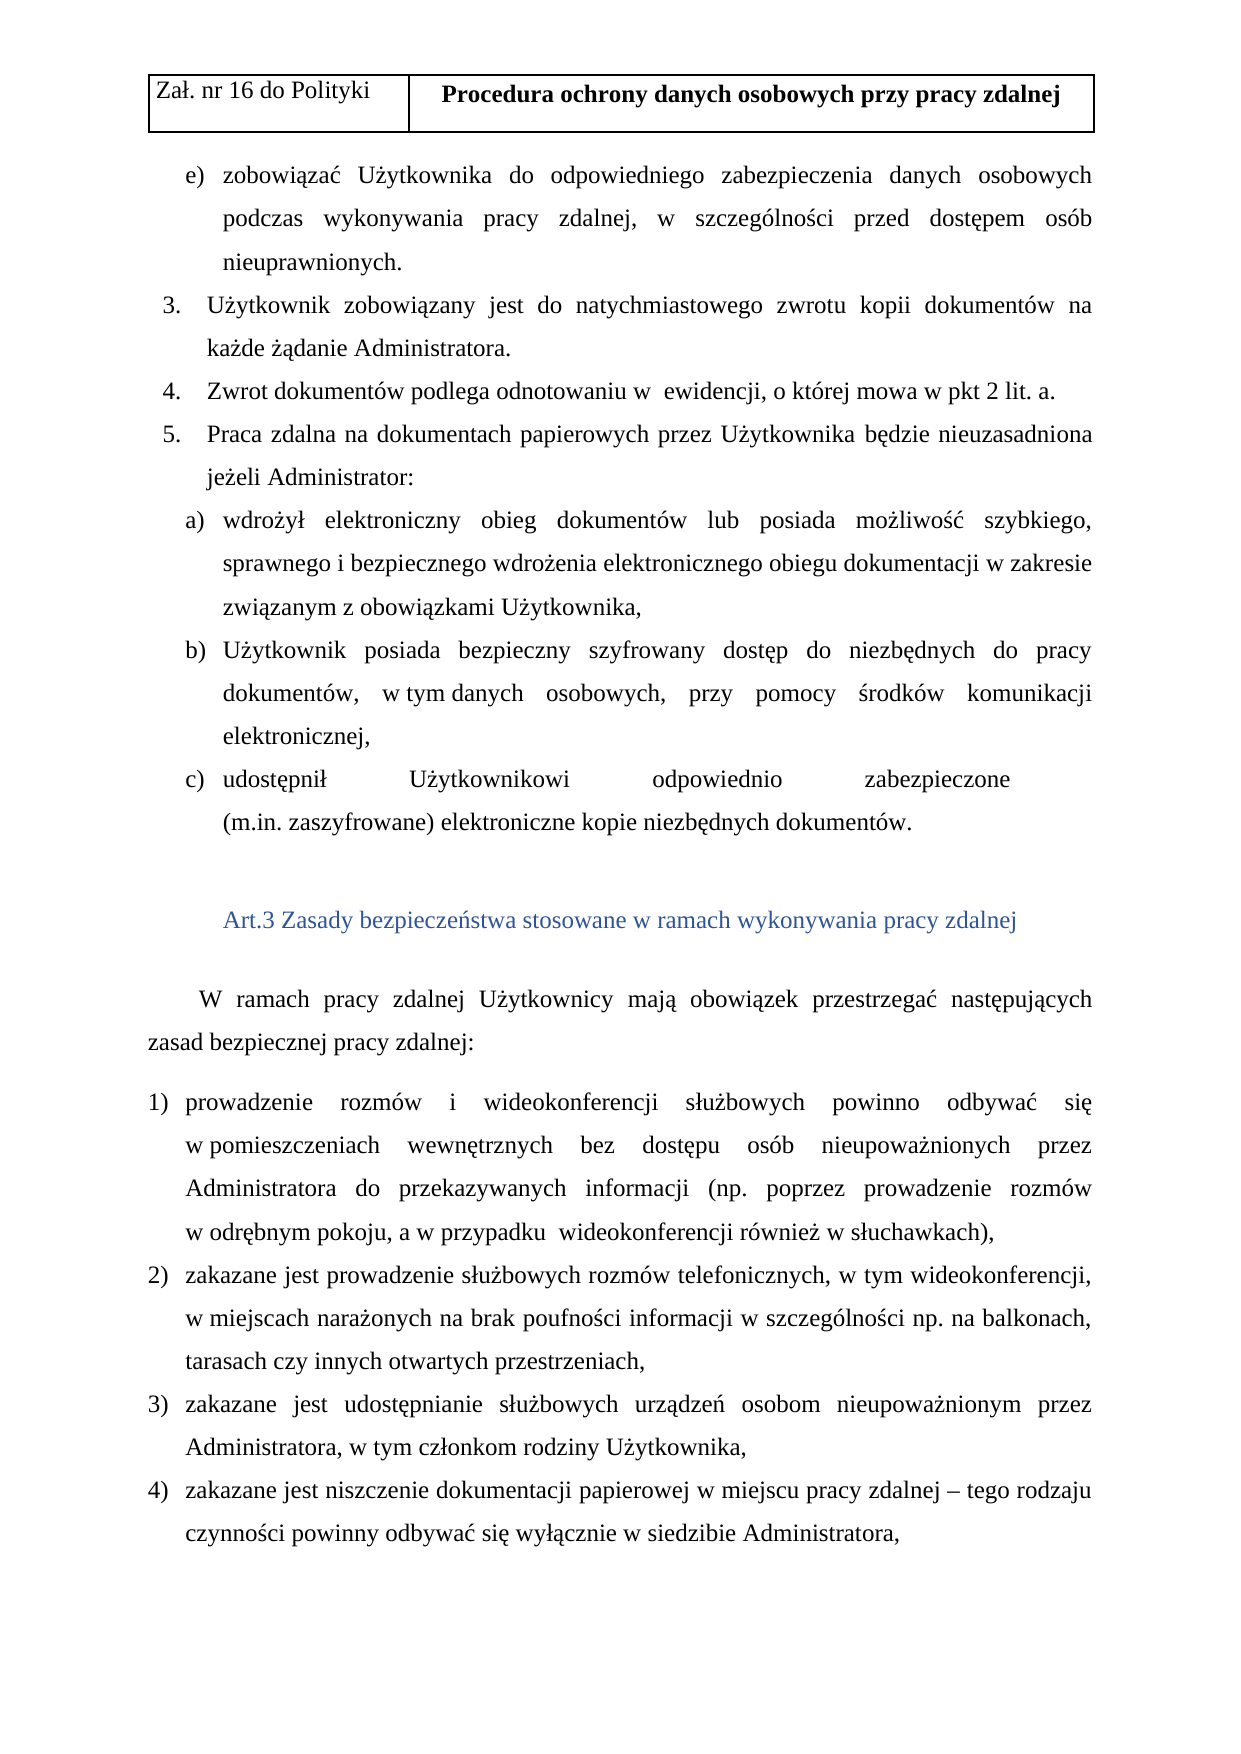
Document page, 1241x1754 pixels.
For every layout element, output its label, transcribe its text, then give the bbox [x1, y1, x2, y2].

list Zwrot dokumentów podlega odnotowaniu w ewidencji, o której mowa w pkt 2 lit. a. [162, 376, 1093, 405]
list udostępnił Użytkownikowi odpowiednio zabezpieczone (m.in. zaszyfrowane) elektroniczne kopie niezbędnych dokumentów. [185, 764, 1093, 836]
text W ramach pracy zdalnej Użytkownicy mają obowiązek przestrzegać następujących zasad bezpiecznej pracy zdalnej: [148, 984, 1093, 1056]
list Praca zdalna na dokumentach papierowych przez Użytkownika będzie nieuzasadniona jeżeli Administrator: [162, 419, 1093, 491]
list zakazane jest udostępnianie służbowych urządzeń osobom nieupoważnionym przez Administratora, w tym członkom rodziny Użytkownika, [148, 1389, 1093, 1461]
list Użytkownik posiada bezpieczny szyfrowany dostęp do niezbędnych do pracy dokumentów, w tym danych osobowych, przy pomocy środków komunikacji elektronicznej, [185, 635, 1093, 750]
list zobowiązać Użytkownika do odpowiedniego zabezpieczenia danych osobowych podczas wykonywania pracy zdalnej, w szczególności przed dostępem osób nieuprawnionych. [185, 160, 1093, 275]
list wdrożył elektroniczny obieg dokumentów lub posiada możliwość szybkiego, sprawnego i bezpiecznego wdrożenia elektronicznego obiegu dokumentacji w zakresie związanym z obowiązkami Użytkownika, [185, 505, 1093, 620]
text Art.3 Zasady bezpieczeństwa stosowane w ramach wykonywania pracy zdalnej [148, 906, 1093, 934]
list Użytkownik zobowiązany jest do natychmiastowego zwrotu kopii dokumentów na każde żądanie Administratora. [162, 290, 1093, 362]
list prowadzenie rozmów i wideokonferencji służbowych powinno odbywać się w pomieszczeniach wewnętrznych bez dostępu osób nieupoważnionych przez Administratora do przekazywanych informacji (np. poprzez prowadzenie rozmów w odrębnym pokoju, a w przypadku wideokonferencji również w słuchawkach), [148, 1087, 1093, 1245]
list zakazane jest niszczenie dokumentacji papierowej w miejscu pracy zdalnej – tego rodzaju czynności powinny odbywać się wyłącznie w siedzibie Administratora, [148, 1475, 1093, 1547]
list zakazane jest prowadzenie służbowych rozmów telefonicznych, w tym wideokonferencji, w miejscach narażonych na brak poufności informacji w szczególności np. na balkonach, tarasach czy innych otwartych przestrzeniach, [148, 1260, 1093, 1375]
